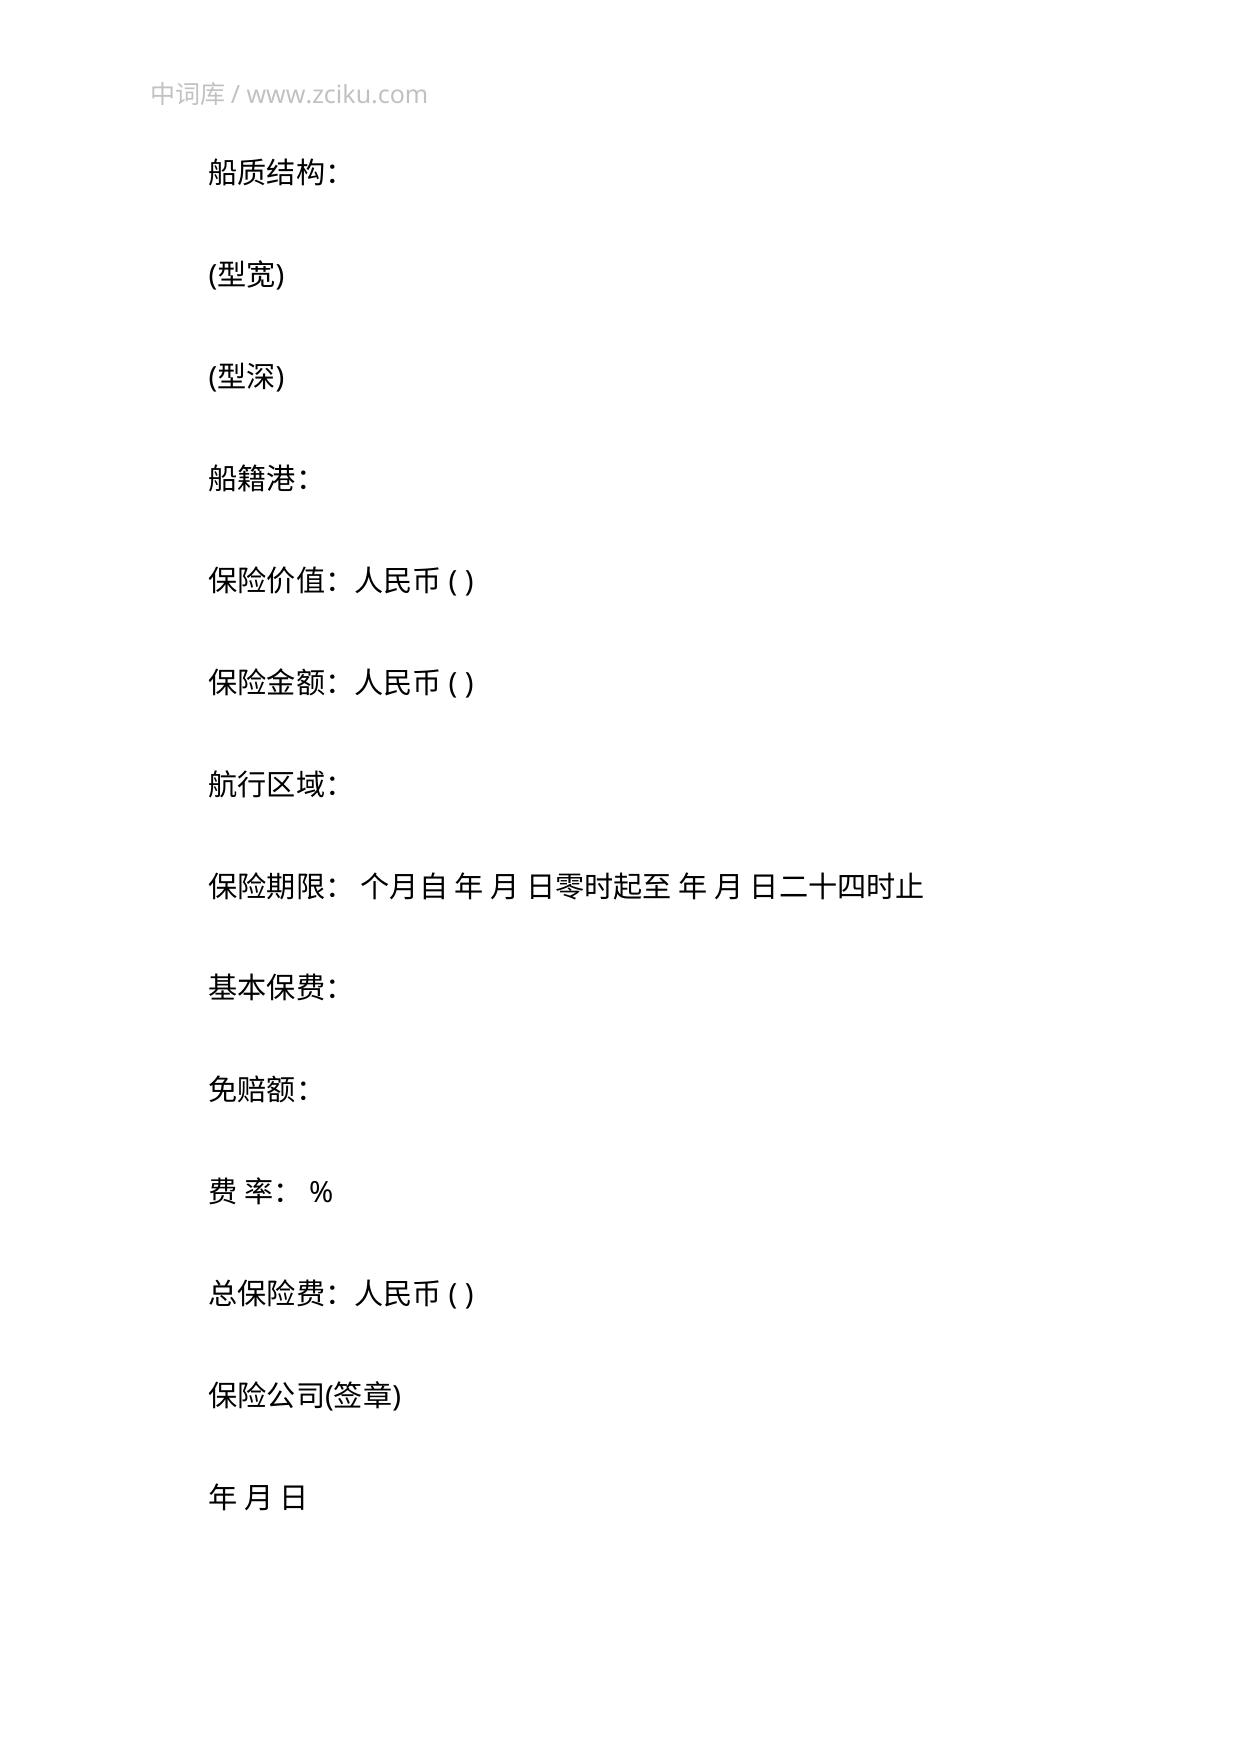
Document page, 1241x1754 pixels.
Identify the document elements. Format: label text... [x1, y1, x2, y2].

text (型宽) [150, 252, 1090, 294]
text 免赔额： [150, 1067, 1090, 1109]
text (型深) [150, 354, 1090, 396]
text 年 月 日 [150, 1474, 1090, 1517]
text 保险价值：人民币 ( ) [150, 557, 1090, 600]
text 费 率： % [150, 1168, 1090, 1211]
text 保险公司(签章) [150, 1372, 1090, 1415]
text 基本保费： [150, 965, 1090, 1007]
text 船籍港： [150, 456, 1090, 498]
text 总保险费：人民币 ( ) [150, 1271, 1090, 1313]
text 航行区域： [150, 761, 1090, 804]
text 船质结构： [150, 150, 1090, 192]
text 保险期限： 个月自 年 月 日零时起至 年 月 日二十四时止 [150, 863, 1090, 906]
text 保险金额：人民币 ( ) [150, 659, 1090, 702]
